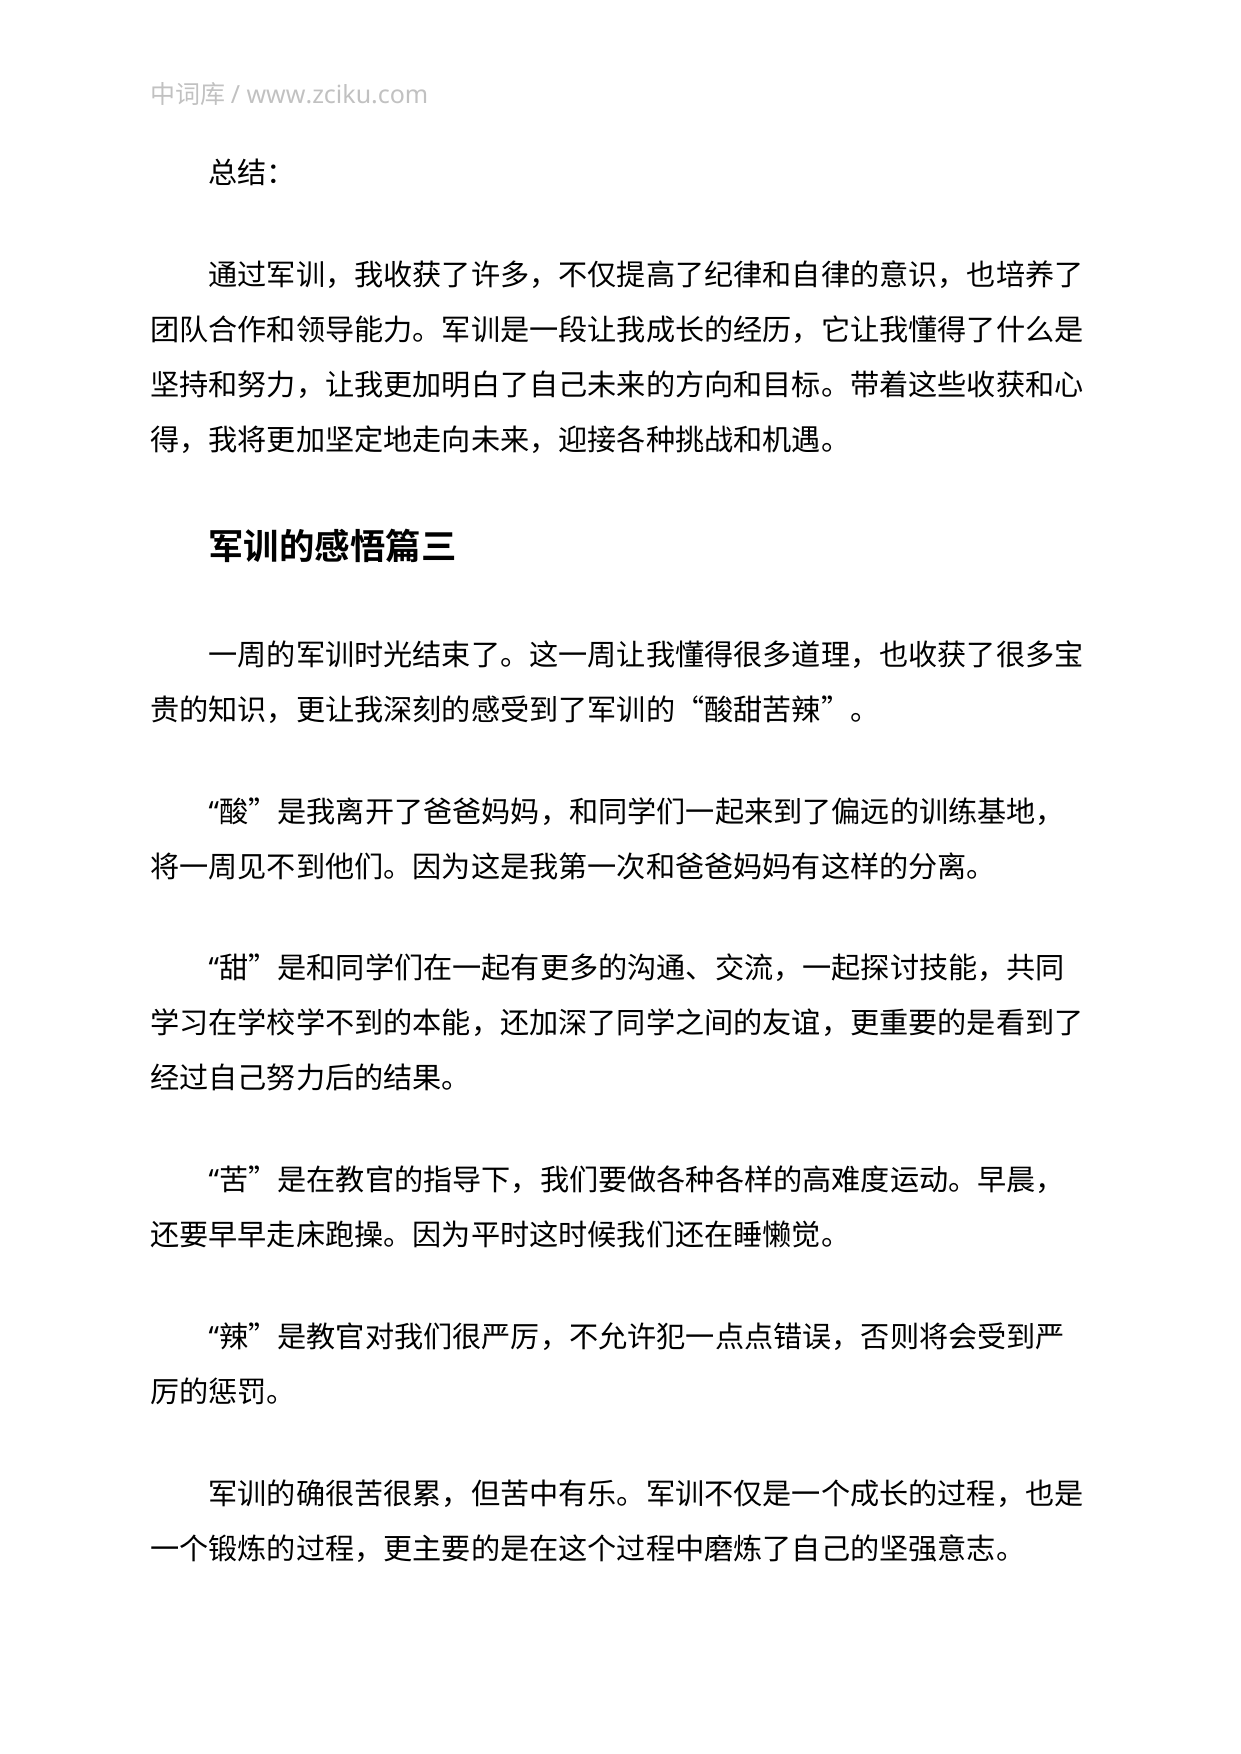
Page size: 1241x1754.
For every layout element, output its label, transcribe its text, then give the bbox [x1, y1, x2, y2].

text 通过军训，我收获了许多，不仅提高了纪律和自律的意识，也培养了团队合作和领导能力。军训是一段让我成长的经历，它让我懂得了什么是坚持和努力，让我更加明白了自己未来的方向和目标。带着这些收获和心得，我将更加坚定地走向未来，迎接各种挑战和机遇。 [150, 252, 1090, 459]
text 一周的军训时光结束了。这一周让我懂得很多道理，也收获了很多宝贵的知识，更让我深刻的感受到了军训的“酸甜苦辣”。 [150, 632, 1090, 729]
text “辣”是教官对我们很严厉，不允许犯一点点错误，否则将会受到严厉的惩罚。 [150, 1313, 1090, 1411]
text “酸”是我离开了爸爸妈妈，和同学们一起来到了偏远的训练基地，将一周见不到他们。因为这是我第一次和爸爸妈妈有这样的分离。 [150, 788, 1090, 886]
text “甜”是和同学们在一起有更多的沟通、交流，一起探讨技能，共同学习在学校学不到的本能，还加深了同学之间的友谊，更重要的是看到了经过自己努力后的结果。 [150, 945, 1090, 1097]
text 军训的确很苦很累，但苦中有乐。军训不仅是一个成长的过程，也是一个锻炼的过程，更主要的是在这个过程中磨炼了自己的坚强意志。 [150, 1470, 1090, 1567]
text 军训的感悟篇三 [150, 518, 1090, 569]
text “苦”是在教官的指导下，我们要做各种各样的高难度运动。早晨，还要早早走床跑操。因为平时这时候我们还在睡懒觉。 [150, 1157, 1090, 1254]
text 总结： [150, 150, 1090, 192]
